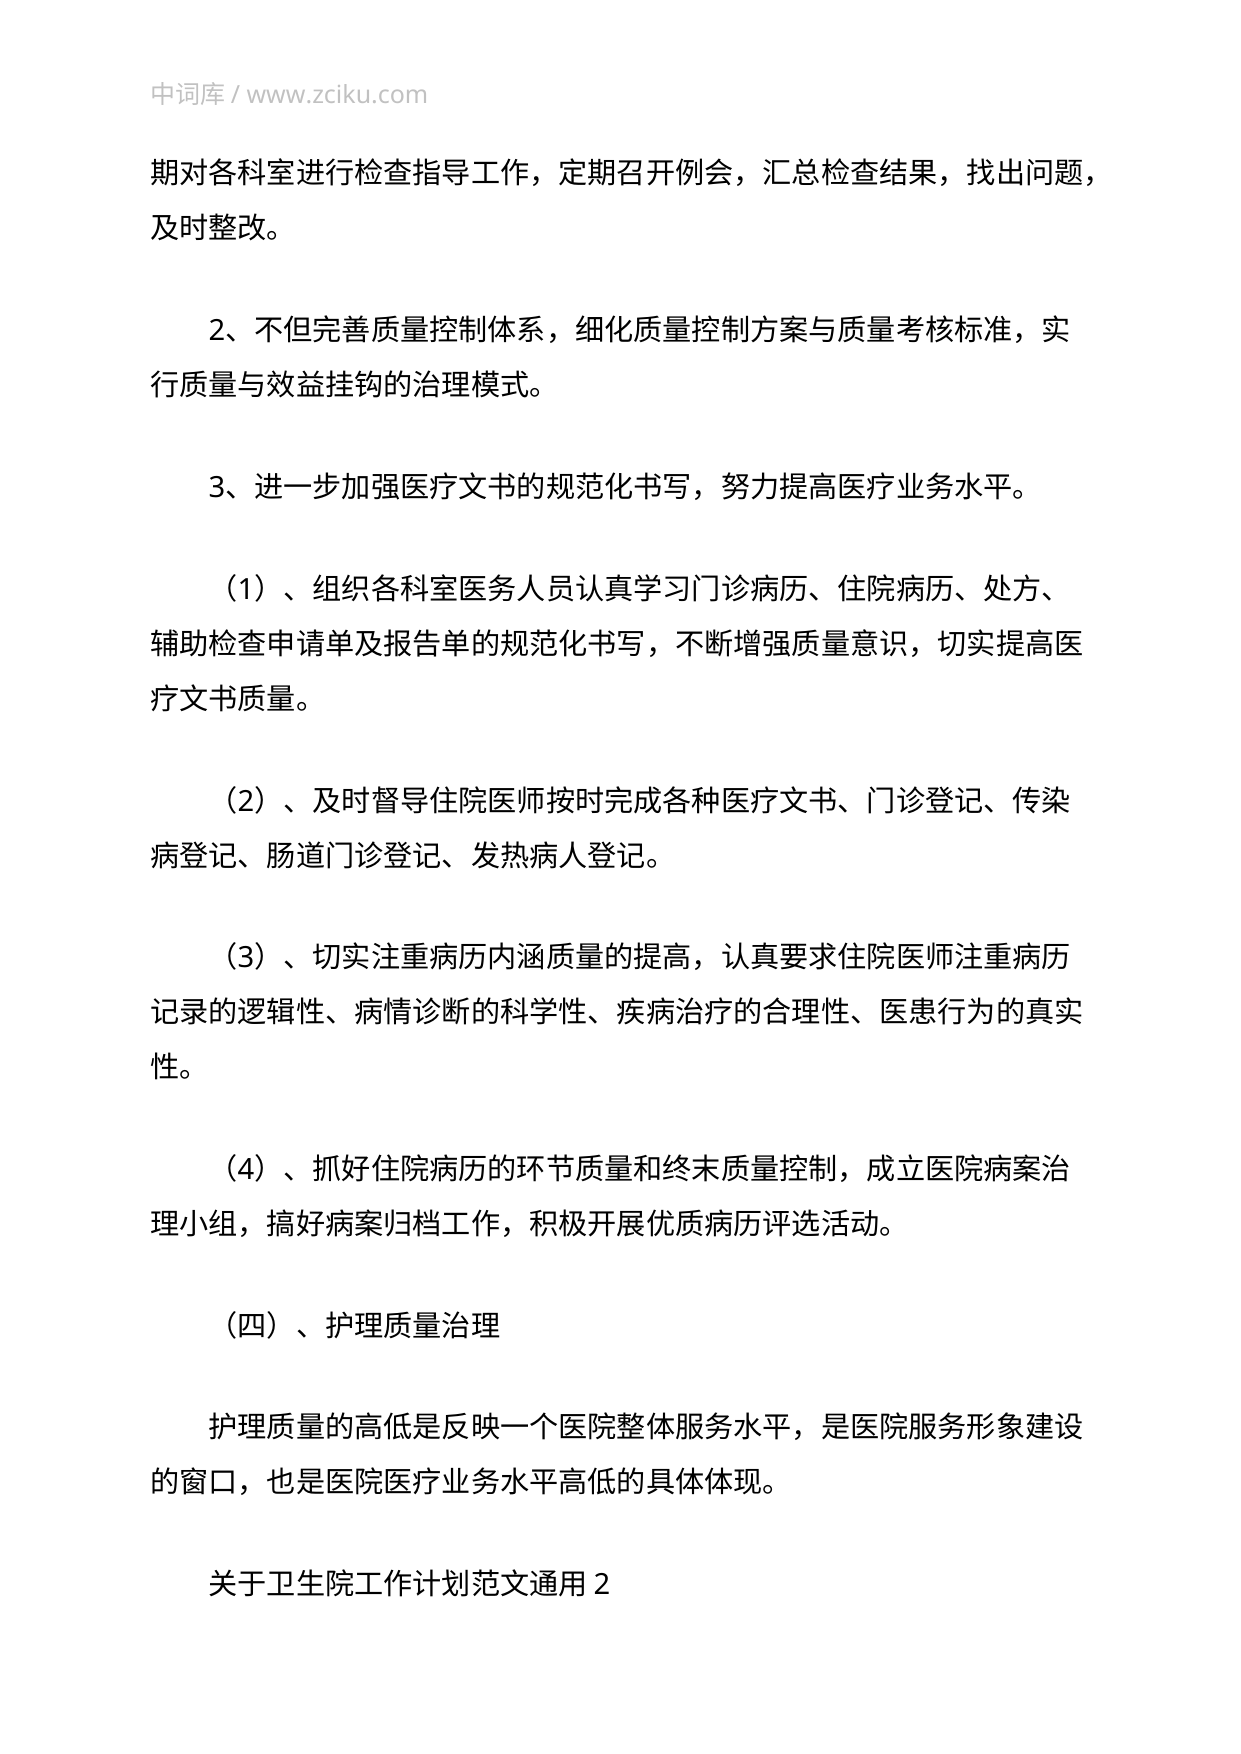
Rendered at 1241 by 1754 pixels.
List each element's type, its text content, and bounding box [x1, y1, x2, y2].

text 3、进一步加强医疗文书的规范化书写，努力提高医疗业务水平。 [150, 463, 1090, 506]
text （1）、组织各科室医务人员认真学习门诊病历、住院病历、处方、辅助检查申请单及报告单的规范化书写，不断增强质量意识，切实提高医疗文书质量。 [150, 565, 1090, 718]
text （4）、抓好住院病历的环节质量和终末质量控制，成立医院病案治理小组，搞好病案归档工作，积极开展优质病历评选活动。 [150, 1146, 1090, 1243]
text （四）、护理质量治理 [150, 1302, 1090, 1344]
text （3）、切实注重病历内涵质量的提高，认真要求住院医师注重病历记录的逻辑性、病情诊断的科学性、疾病治疗的合理性、医患行为的真实性。 [150, 934, 1090, 1086]
text 2、不但完善质量控制体系，细化质量控制方案与质量考核标准，实行质量与效益挂钩的治理模式。 [150, 307, 1090, 404]
text （2）、及时督导住院医师按时完成各种医疗文书、门诊登记、传染病登记、肠道门诊登记、发热病人登记。 [150, 777, 1090, 874]
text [150, 150, 1090, 247]
text 关于卫生院工作计划范文通用2 [150, 1561, 1090, 1603]
text 护理质量的高低是反映一个医院整体服务水平，是医院服务形象建设的窗口，也是医院医疗业务水平高低的具体体现。 [150, 1404, 1090, 1501]
